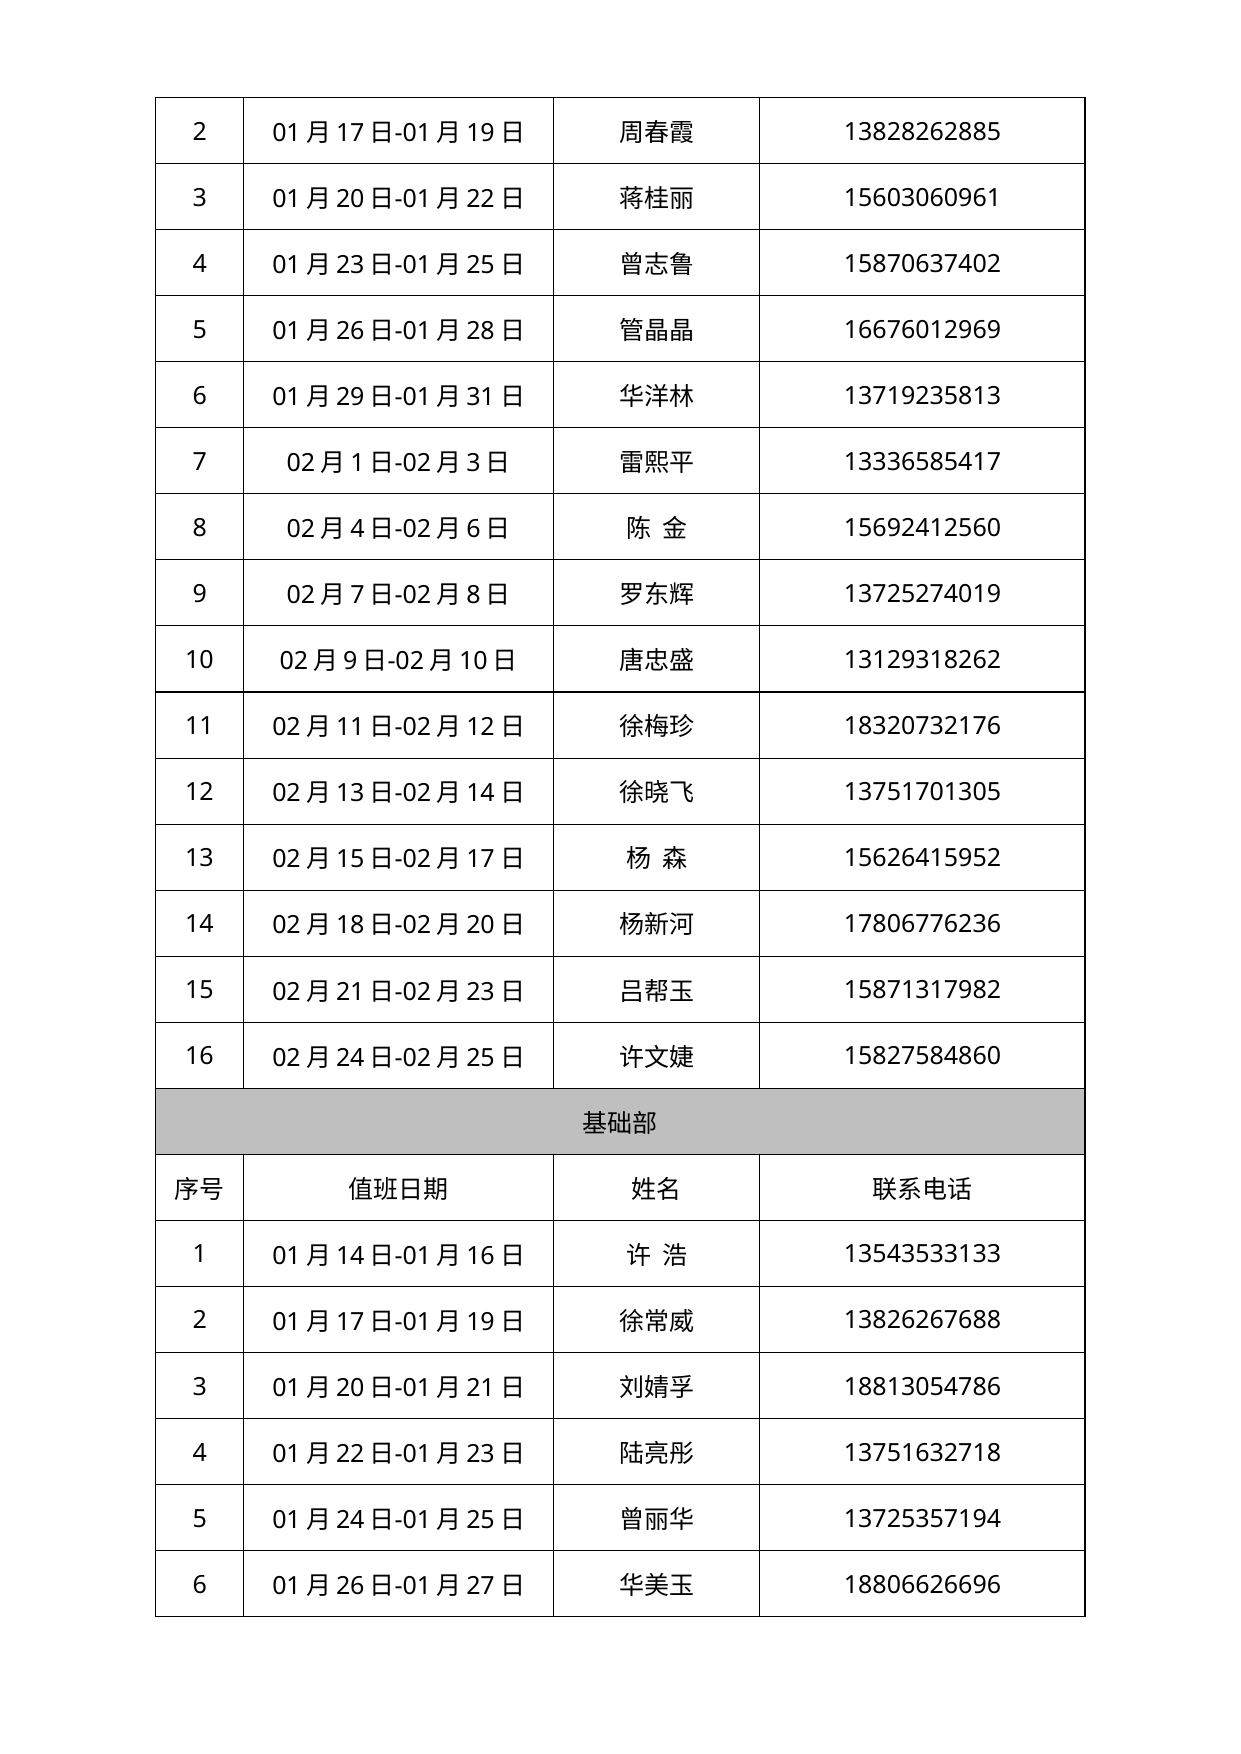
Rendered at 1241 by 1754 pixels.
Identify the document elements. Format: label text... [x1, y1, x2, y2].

table_cell 13336585417 [760, 428, 1084, 493]
table_cell 18806626696 [760, 1551, 1084, 1616]
table_cell 陈 金 [554, 494, 759, 559]
table_cell 10 [156, 626, 243, 691]
table_cell 曾丽华 [554, 1485, 759, 1550]
table_cell 01月26日-01月27日 [244, 1551, 553, 1616]
table_cell 蒋桂丽 [554, 164, 759, 229]
table_cell 15 [156, 957, 243, 1022]
table_cell 13751632718 [760, 1419, 1084, 1484]
table_cell 02月4日-02月6日 [244, 494, 553, 559]
table_cell 02月11日-02月12日 [244, 693, 553, 757]
table_cell 13725357194 [760, 1485, 1084, 1550]
table_cell 14 [156, 891, 243, 956]
table_cell 02月1日-02月3日 [244, 428, 553, 493]
table_cell 唐忠盛 [554, 626, 759, 691]
table_cell 华洋林 [554, 362, 759, 427]
table_cell 02月13日-02月14日 [244, 759, 553, 823]
table_cell 01月24日-01月25日 [244, 1485, 553, 1550]
table_cell 15626415952 [760, 825, 1084, 889]
table_cell 曾志鲁 [554, 230, 759, 295]
table_cell 13725274019 [760, 560, 1084, 625]
table_cell 2 [156, 1287, 243, 1352]
table_cell 16 [156, 1023, 243, 1088]
table_cell 姓名 [554, 1155, 759, 1220]
table_cell 15603060961 [760, 164, 1084, 229]
table_cell 13751701305 [760, 759, 1084, 823]
table_cell 15827584860 [760, 1023, 1084, 1088]
table_cell 7 [156, 428, 243, 493]
table_cell 12 [156, 759, 243, 823]
table_cell 华美玉 [554, 1551, 759, 1616]
table_cell 3 [156, 164, 243, 229]
table_cell 18320732176 [760, 693, 1084, 757]
table_cell 13543533133 [760, 1221, 1084, 1286]
table_cell 1 [156, 1221, 243, 1286]
table_cell 11 [156, 693, 243, 757]
table_cell 值班日期 [244, 1155, 553, 1220]
table_cell 17806776236 [760, 891, 1084, 956]
table_cell 01月17日-01月19日 [244, 1287, 553, 1352]
table_cell 序号 [156, 1155, 243, 1220]
table_cell 02月9日-02月10日 [244, 626, 553, 691]
table_cell 15692412560 [760, 494, 1084, 559]
table_cell 01月20日-01月21日 [244, 1353, 553, 1418]
table_cell 02月21日-02月23日 [244, 957, 553, 1022]
table_cell 13826267688 [760, 1287, 1084, 1352]
table_cell 01月20日-01月22日 [244, 164, 553, 229]
table_cell 8 [156, 494, 243, 559]
table_cell 3 [156, 1353, 243, 1418]
table_cell 杨 森 [554, 825, 759, 889]
table_cell 15871317982 [760, 957, 1084, 1022]
table_cell 4 [156, 230, 243, 295]
table_cell 02月15日-02月17日 [244, 825, 553, 889]
table_cell 01月26日-01月28日 [244, 296, 553, 361]
table_cell 02月24日-02月25日 [244, 1023, 553, 1088]
table_cell 周春霞 [554, 98, 759, 163]
table_cell 13719235813 [760, 362, 1084, 427]
table_cell 徐晓飞 [554, 759, 759, 823]
table_cell 陆亮彤 [554, 1419, 759, 1484]
table_cell 18813054786 [760, 1353, 1084, 1418]
table_cell 联系电话 [760, 1155, 1084, 1220]
table_cell 13828262885 [760, 98, 1084, 163]
table_cell 02月7日-02月8日 [244, 560, 553, 625]
table_cell 02月18日-02月20日 [244, 891, 553, 956]
table_cell 01月23日-01月25日 [244, 230, 553, 295]
table_cell 杨新河 [554, 891, 759, 956]
table_cell 01月22日-01月23日 [244, 1419, 553, 1484]
table_cell 13 [156, 825, 243, 889]
table_cell 5 [156, 1485, 243, 1550]
table_cell 6 [156, 362, 243, 427]
table_cell 01月14日-01月16日 [244, 1221, 553, 1286]
table_cell 徐梅珍 [554, 693, 759, 757]
table_cell 基础部 [156, 1089, 1084, 1154]
table_cell 刘婧孚 [554, 1353, 759, 1418]
table_cell 2 [156, 98, 243, 163]
table_cell 6 [156, 1551, 243, 1616]
table_cell 罗东辉 [554, 560, 759, 625]
table_cell 5 [156, 296, 243, 361]
table_cell 徐常威 [554, 1287, 759, 1352]
table_cell 许 浩 [554, 1221, 759, 1286]
table_cell 16676012969 [760, 296, 1084, 361]
table_cell 01月29日-01月31日 [244, 362, 553, 427]
table_cell 9 [156, 560, 243, 625]
table_cell 15870637402 [760, 230, 1084, 295]
table_cell 管晶晶 [554, 296, 759, 361]
table_cell 雷熙平 [554, 428, 759, 493]
table_cell 许文婕 [554, 1023, 759, 1088]
table_cell 4 [156, 1419, 243, 1484]
table_cell 13129318262 [760, 626, 1084, 691]
table_cell 01月17日-01月19日 [244, 98, 553, 163]
table_cell 吕帮玉 [554, 957, 759, 1022]
